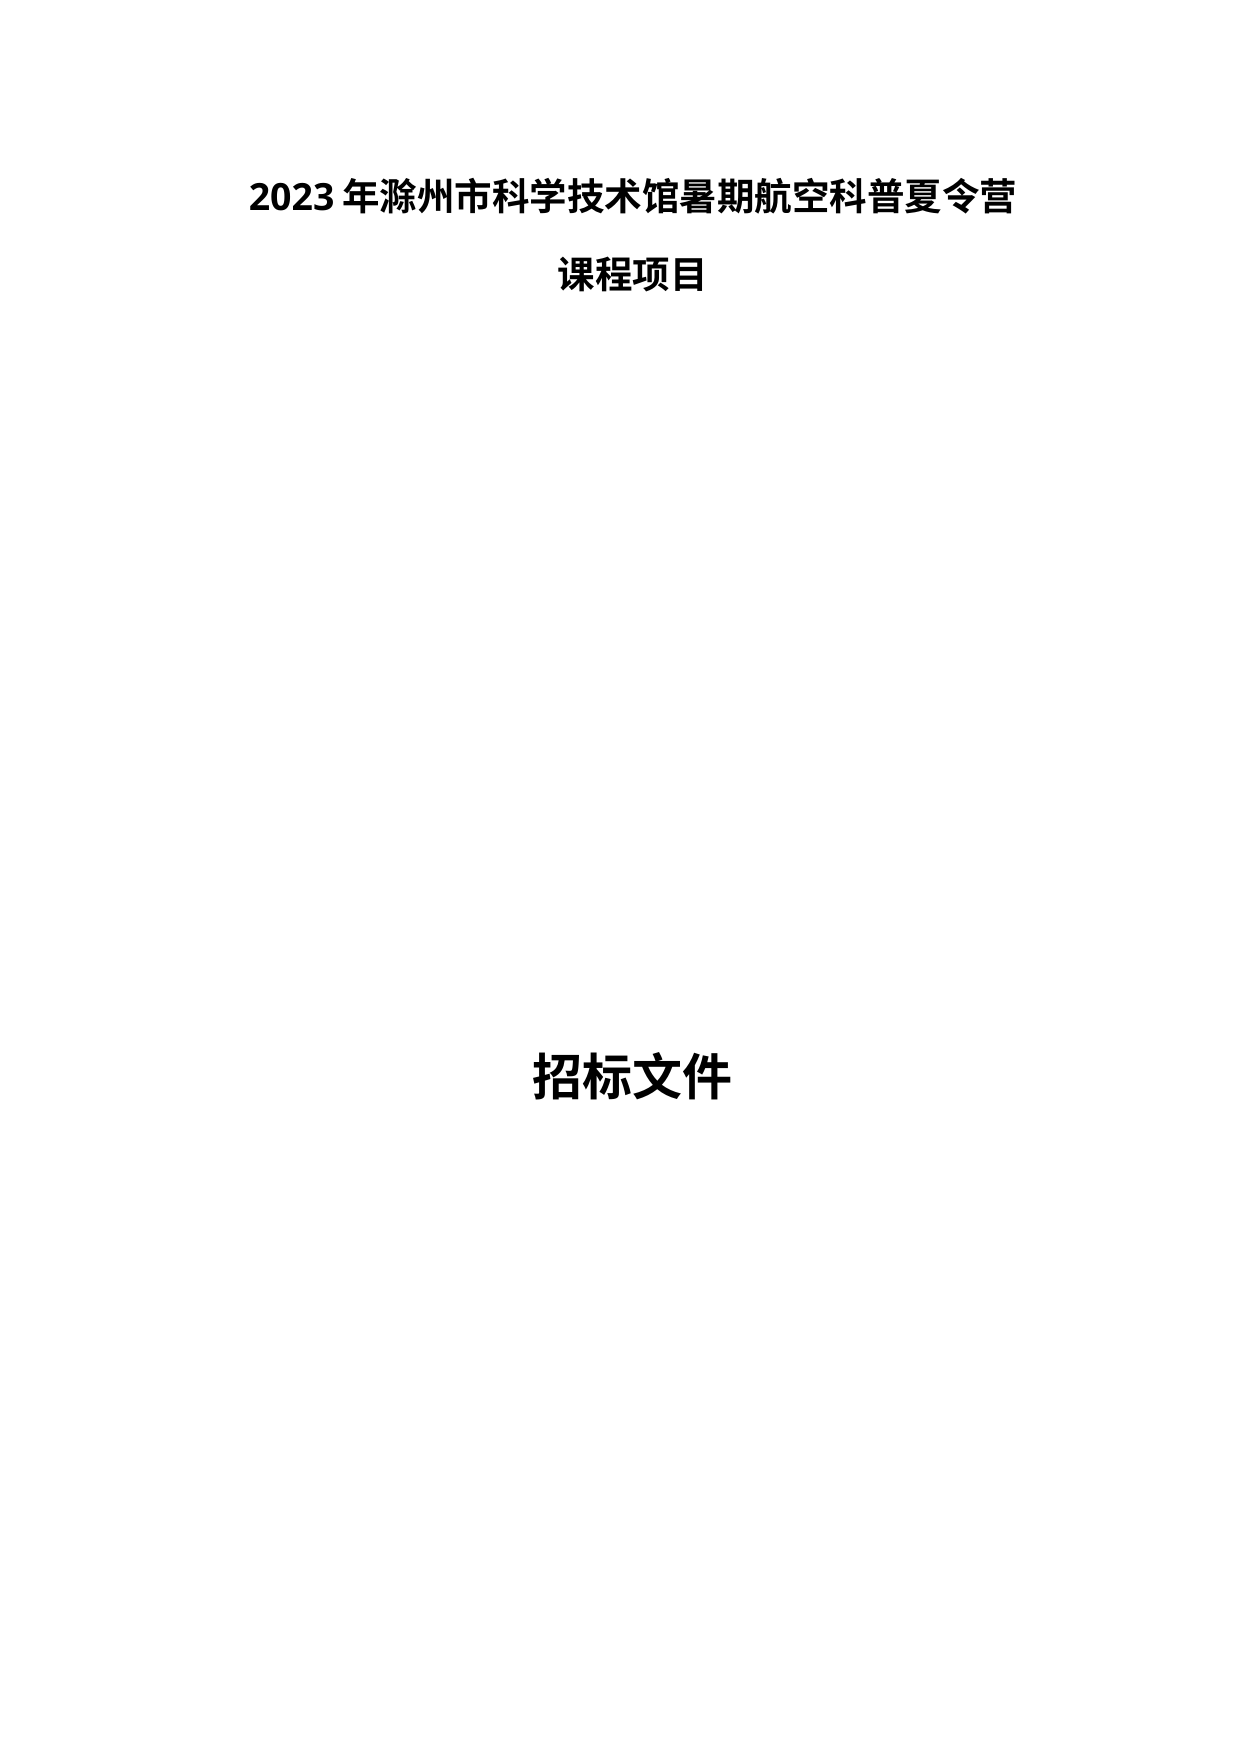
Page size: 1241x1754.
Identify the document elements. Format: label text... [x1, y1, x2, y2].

text 2023年滁州市科学技术馆暑期航空科普夏令营 [187, 162, 1078, 227]
text 课程项目 [187, 239, 1078, 304]
text 招标文件 [187, 1024, 1078, 1122]
